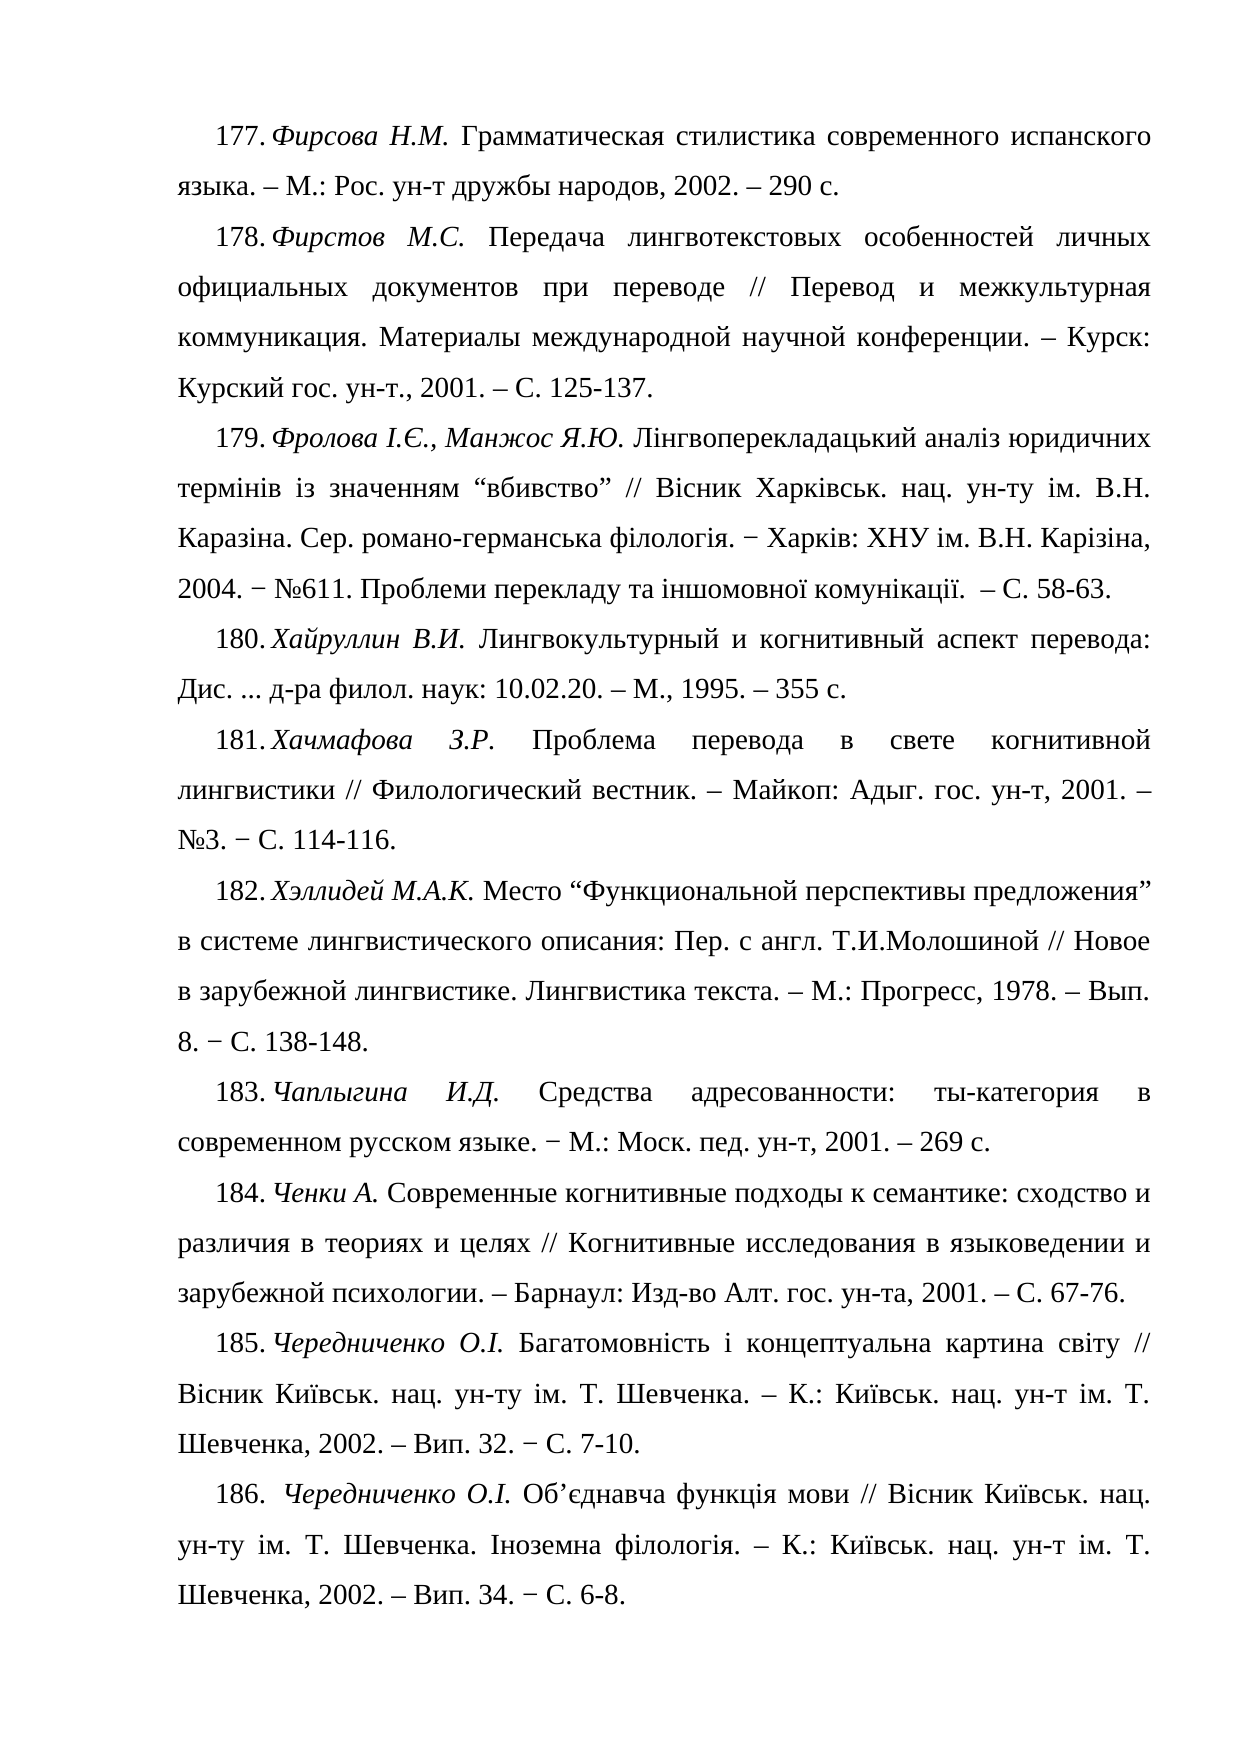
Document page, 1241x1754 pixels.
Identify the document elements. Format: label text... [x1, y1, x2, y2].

list Хайруллин В.И. Лингвокультурный и когнитивный аспект перевода: Дис. ... д-ра филол. наук: 10.02.20. – М., 1995. – 355 с. [177, 621, 1152, 705]
list Чаплыгина И.Д. Средства адресованности: ты-категория в современном русском языке. − М.: Моск. пед. ун-т, 2001. – 269 с. [177, 1074, 1152, 1158]
list Фролова І.Є., Манжос Я.Ю. Лінгвоперекладацький аналіз юридичних термінів із значенням “вбивство” // Вісник Харківськ. нац. ун-ту ім. В.Н. Каразіна. Сер. романо-германська філологія. − Харків: ХНУ ім. В.Н. Карізіна, 2004. − №611. Проблеми перекладу та іншомовної комунікації. – С. 58-63. [177, 420, 1152, 604]
list Чередниченко О.І. Багатомовність і концептуальна картина світу // Вісник Київськ. нац. ун-ту ім. Т. Шевченка. – К.: Київськ. нац. ун-т ім. Т. Шевченка, 2002. – Вип. 32. − С. 7-10. [177, 1326, 1152, 1460]
list Фирстов М.С. Передача лингвотекстовых особенностей личных официальных документов при переводе // Перевод и межкультурная коммуникация. Материалы международной научной конференции. – Курск: Курский гос. ун-т., 2001. – C. 125-137. [177, 219, 1152, 403]
list Хэллидей М.А.К. Место “Функциональной перспективы предложения” в системе лингвистического описания: Пер. с англ. Т.И.Молошиной // Новое в зарубежной лингвистике. Лингвистика текста. – М.: Прогресс, 1978. – Вып. 8. − С. 138-148. [177, 873, 1152, 1057]
list Ченки А. Современные когнитивные подходы к семантике: сходство и различия в теориях и целях // Когнитивные исследования в языковедении и зарубежной психологии. – Барнаул: Изд-во Алт. гос. ун-та, 2001. – С. 67-76. [177, 1175, 1152, 1309]
list Фирсова Н.М. Грамматическая стилистика современного испанского языка. – М.: Рос. ун-т дружбы народов, 2002. – 290 с. [177, 118, 1152, 202]
list Чередниченко О.І. Об’єднавча функція мови // Вісник Київськ. нац. ун-ту ім. Т. Шевченка. Іноземна філологія. – К.: Київськ. нац. ун-т ім. Т. Шевченка, 2002. – Вип. 34. − С. 6-8. [177, 1477, 1152, 1611]
list Хачмафова З.Р. Проблема перевода в свете когнитивной лингвистики // Филологический вестник. – Майкоп: Адыг. гос. ун-т, 2001. – №3. − C. 114-116. [177, 722, 1152, 856]
